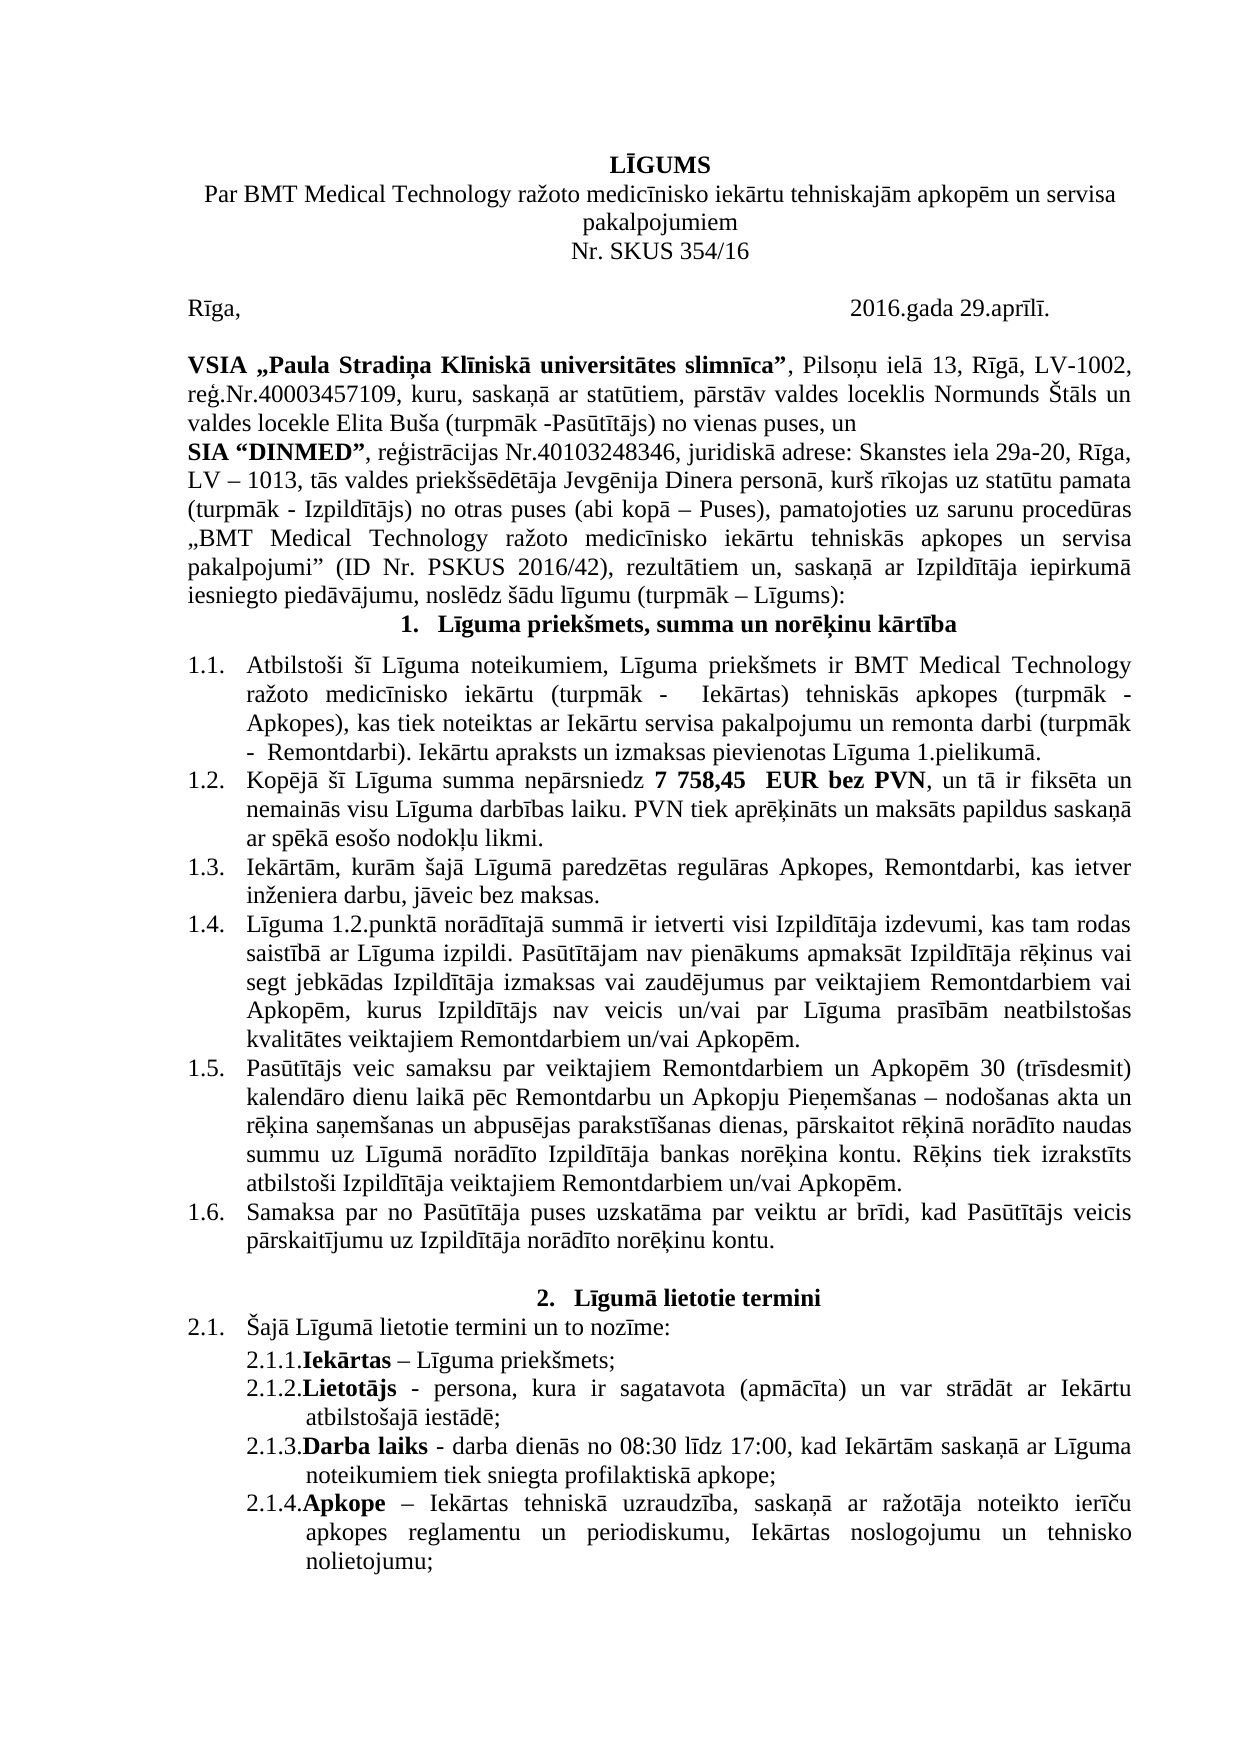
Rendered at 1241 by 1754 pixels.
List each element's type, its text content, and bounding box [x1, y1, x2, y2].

text 2.1.1.Iekārtas – Līguma priekšmets; [246, 1345, 1132, 1373]
text LĪGUMS [187, 150, 1132, 179]
list Pasūtītājs veic samaksu par veiktajiem Remontdarbiem un Apkopēm 30 (trīsdesmit) kalendāro dienu laikā pēc Remontdarbu un Apkopju Pieņemšanas – nodošanas akta un rēķina saņemšanas un abpusējas parakstīšanas dienas, pārskaitot rēķinā norādīto naudas summu uz Līgumā norādīto Izpildītāja bankas norēķina kontu. Rēķins tiek izrakstīts atbilstoši Izpildītāja veiktajiem Remontdarbiem un/vai Apkopēm. [187, 1053, 1132, 1197]
text Par BMT Medical Technology ražoto medicīnisko iekārtu tehniskajām apkopēm un servisa pakalpojumiem [187, 179, 1132, 236]
text Nr. SKUS 354/16 [187, 236, 1132, 293]
list Kopējā šī Līguma summa nepārsniedz 7 758,45 EUR bez PVN, un tā ir fiksēta un nemainās visu Līguma darbības laiku. PVN tiek aprēķināts un maksāts papildus saskaņā ar spēkā esošo nodokļu likmi. [187, 766, 1132, 852]
list Līguma priekšmets, summa un norēķinu kārtība [225, 609, 1132, 638]
list Samaksa par no Pasūtītāja puses uzskatāma par veiktu ar brīdi, kad Pasūtītājs veicis pārskaitījumu uz Izpildītāja norādīto norēķinu kontu. [187, 1197, 1132, 1254]
text Rīga, 2016.gada 29.aprīlī. [187, 293, 1132, 322]
list Šajā Līgumā lietotie termini un to nozīme: [187, 1312, 1132, 1341]
text 2.1.3.Darba laiks - darba dienās no 08:30 līdz 17:00, kad Iekārtām saskaņā ar Līguma noteikumiem tiek sniegta profilaktiskā apkope; [246, 1431, 1132, 1488]
list Līguma 1.2.punktā norādītajā summā ir ietverti visi Izpildītāja izdevumi, kas tam rodas saistībā ar Līguma izpildi. Pasūtītājam nav pienākums apmaksāt Izpildītāja rēķinus vai segt jebkādas Izpildītāja izmaksas vai zaudējumus par veiktajiem Remontdarbiem vai Apkopēm, kurus Izpildītājs nav veicis un/vai par Līguma prasībām neatbilstošas kvalitātes veiktajiem Remontdarbiem un/vai Apkopēm. [187, 909, 1132, 1053]
text 2.1.2.Lietotājs - persona, kura ir sagatavota (apmācīta) un var strādāt ar Iekārtu atbilstošajā iestādē; [246, 1373, 1132, 1431]
text VSIA „Paula Stradiņa Klīniskā universitātes slimnīca”, Pilsoņu ielā 13, Rīgā, LV-1002, reģ.Nr.40003457109, kuru, saskaņā ar statūtiem, pārstāv valdes loceklis Normunds Štāls un valdes locekle Elita Buša (turpmāk -Pasūtītājs) no vienas puses, un [187, 351, 1132, 437]
list Iekārtām, kurām šajā Līgumā paredzētas regulāras Apkopes, Remontdarbi, kas ietver inženiera darbu, jāveic bez maksas. [187, 852, 1132, 909]
list Līgumā lietotie termini [225, 1283, 1132, 1312]
text 2.1.4.Apkope – Iekārtas tehniskā uzraudzība, saskaņā ar ražotāja noteikto ierīču apkopes reglamentu un periodiskumu, Iekārtas noslogojumu un tehnisko nolietojumu; [246, 1488, 1132, 1575]
list Atbilstoši šī Līguma noteikumiem, Līguma priekšmets ir BMT Medical Technology ražoto medicīnisko iekārtu (turpmāk - Iekārtas) tehniskās apkopes (turpmāk - Apkopes), kas tiek noteiktas ar Iekārtu servisa pakalpojumu un remonta darbi (turpmāk - Remontdarbi). Iekārtu apraksts un izmaksas pievienotas Līguma 1.pielikumā. [187, 651, 1132, 766]
text SIA “DINMED”, reģistrācijas Nr.40103248346, juridiskā adrese: Skanstes iela 29a-20, Rīga, LV – 1013, tās valdes priekšsēdētāja Jevgēnija Dinera personā, kurš rīkojas uz statūtu pamata (turpmāk - Izpildītājs) no otras puses (abi kopā – Puses), pamatojoties uz sarunu procedūras „BMT Medical Technology ražoto medicīnisko iekārtu tehniskās apkopes un servisa pakalpojumi” (ID Nr. PSKUS 2016/42), rezultātiem un, saskaņā ar Izpildītāja iepirkumā iesniegto piedāvājumu, noslēdz šādu līgumu (turpmāk – ): [187, 437, 1132, 609]
